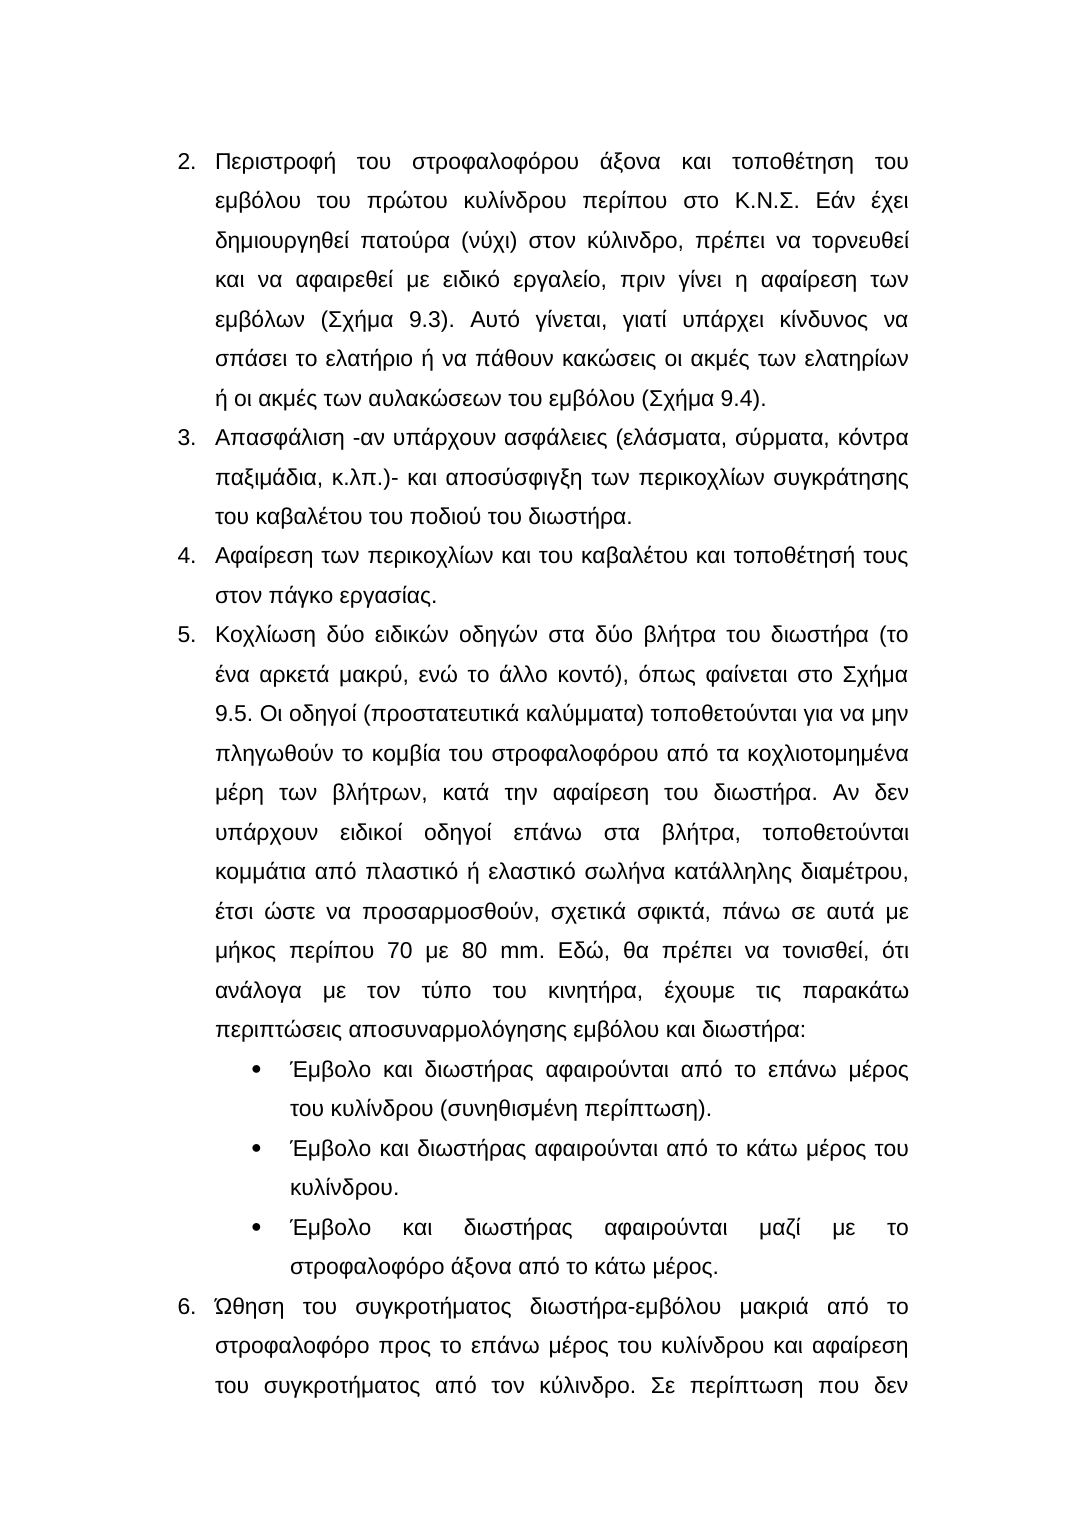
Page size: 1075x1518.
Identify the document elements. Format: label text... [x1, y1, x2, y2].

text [177, 1293, 909, 1398]
text 2. Περιστροφή του στροφαλοφόρου άξονα και τοποθέτηση του εμβόλου του πρώτου κυλίνδρου περίπου στο Κ.Ν.Σ. Εάν έχει δημιουργηθεί πατούρα (νύχι) στον κύλινδρο, πρέπει να τορνευθεί και να αφαιρεθεί με ειδικό εργαλείο, πριν γίνει η αφαίρεση των εμβόλων (Σχήμα 9.3). Αυτό γίνεται, γιατί υπάρχει κίνδυνος να σπάσει το ελατήριο ή να πάθουν κακώσεις οι ακμές των ελατηρίων ή οι ακμές των αυλακώσεων του εμβόλου (Σχήμα 9.4). [177, 148, 909, 411]
list Έμβολο και διωστήρας αφαιρούνται μαζί με το στροφαλοφόρο άξονα από το κάτω μέρος. [252, 1214, 909, 1279]
text 4. Αφαίρεση των περικοχλίων και του καβαλέτου και τοποθέτησή τους στον πάγκο εργασίας. [177, 542, 909, 608]
list Έμβολο και διωστήρας αφαιρούνται από το κάτω μέρος του κυλίνδρου. [252, 1135, 909, 1201]
text 3. Απασφάλιση -αν υπάρχουν ασφάλειες (ελάσματα, σύρματα, κόντρα παξιμάδια, κ.λπ.)- και αποσύσφιγξη των περικοχλίων συγκράτησης του καβαλέτου του ποδιού του διωστήρα. [177, 424, 909, 529]
list Έμβολο και διωστήρας αφαιρούνται από το επάνω μέρος του κυλίνδρου (συνηθισμένη περίπτωση). [252, 1056, 909, 1122]
text 5. Κοχλίωση δύο ειδικών οδηγών στα δύο βλήτρα του διωστήρα (το ένα αρκετά μακρύ, ενώ το άλλο κοντό), όπως φαίνεται στο Σχήμα 9.5. Οι οδηγοί (προστατευτικά καλύμματα) τοποθετούνται για να μην πληγωθούν το κομβία του στροφαλοφόρου από τα κοχλιοτομημένα μέρη των βλήτρων, κατά την αφαίρεση του διωστήρα. Αν δεν υπάρχουν ειδικοί οδηγοί επάνω στα βλήτρα, τοποθετούνται κομμάτια από πλαστικό ή ελαστικό σωλήνα κατάλληλης διαμέτρου, έτσι ώστε να προσαρμοσθούν, σχετικά σφικτά, πάνω σε αυτά με μήκος περίπου 70 με 80 mm. Εδώ, θα πρέπει να τονισθεί, ότι ανάλογα με τον τύπο του κινητήρα, έχουμε τις παρακάτω περιπτώσεις αποσυναρμολόγησης εμβόλου και διωστήρα: [177, 621, 909, 1043]
